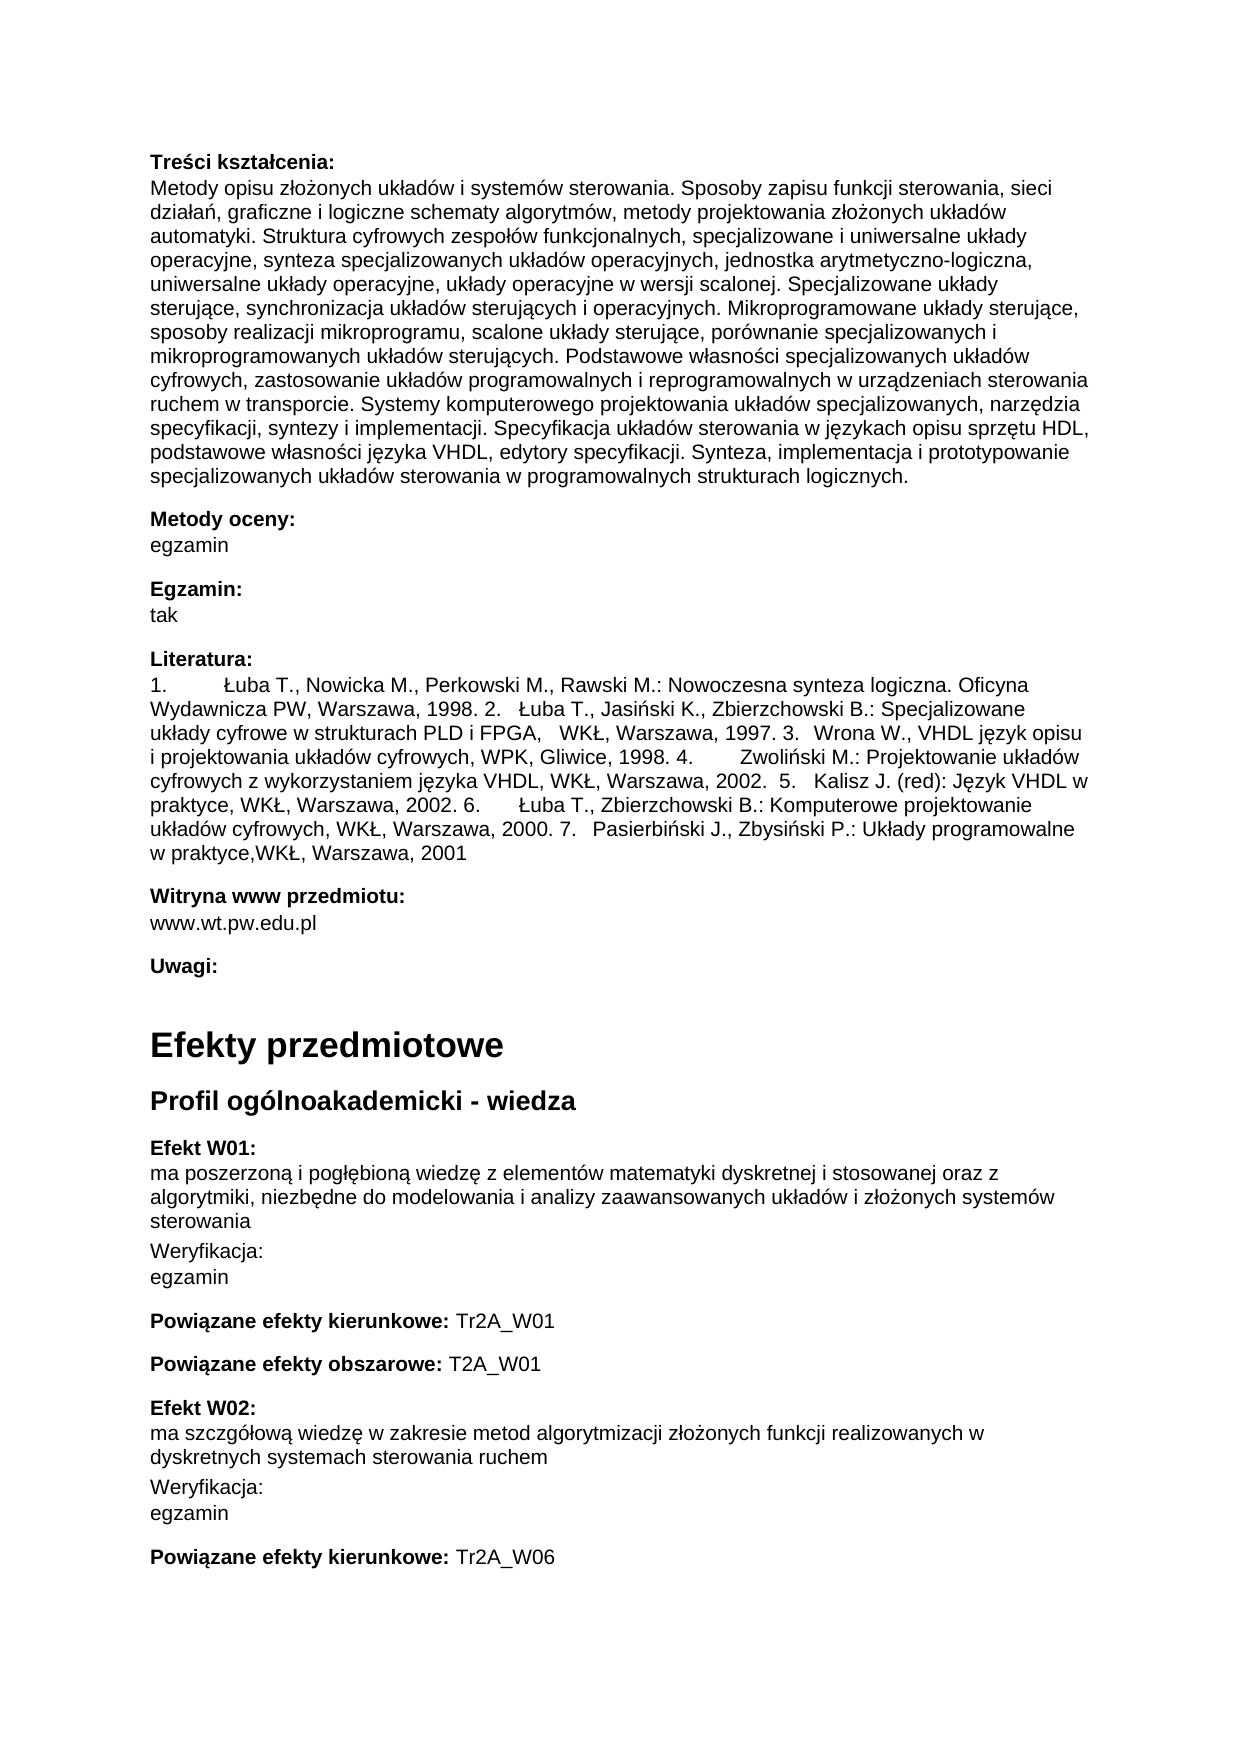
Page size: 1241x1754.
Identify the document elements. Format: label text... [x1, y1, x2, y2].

text egzamin [150, 533, 1090, 557]
text Witryna www przedmiotu: [150, 884, 1090, 908]
text Metody oceny: [150, 507, 1090, 531]
text Egzamin: [150, 577, 1090, 601]
text Treści kształcenia: [150, 150, 1090, 174]
text ma szczgółową wiedzę w zakresie metod algorytmizacji złożonych funkcji realizowanych w dyskretnych systemach sterowania ruchem [150, 1421, 1090, 1469]
text Weryfikacja: [150, 1239, 1090, 1263]
text Literatura: [150, 647, 1090, 671]
text Powiązane efekty obszarowe: T2A_W01 [150, 1352, 1090, 1376]
text Metody opisu złożonych układów i systemów sterowania. Sposoby zapisu funkcji sterowania, sieci działań, graficzne i logiczne schematy algorytmów, metody projektowania złożonych układów automatyki. Struktura cyfrowych zespołów funkcjonalnych, specjalizowane i uniwersalne układy operacyjne, synteza specjalizowanych układów operacyjnych, jednostka arytmetyczno-logiczna, uniwersalne układy operacyjne, układy operacyjne w wersji scalonej. Specjalizowane układy sterujące, synchronizacja układów sterujących i operacyjnych. Mikroprogramowane układy sterujące, sposoby realizacji mikroprogramu, scalone układy sterujące, porównanie specjalizowanych i mikroprogramowanych układów sterujących. Podstawowe własności specjalizowanych układów cyfrowych, zastosowanie układów programowalnych i reprogramowalnych w urządzeniach sterowania ruchem w transporcie. Systemy komputerowego projektowania układów specjalizowanych, narzędzia specyfikacji, syntezy i implementacji. Specyfikacja układów sterowania w językach opisu sprzętu HDL, podstawowe własności języka VHDL, edytory specyfikacji. Synteza, implementacja i prototypowanie specjalizowanych układów sterowania w programowalnych strukturach logicznych. [150, 176, 1090, 487]
text Weryfikacja: [150, 1475, 1090, 1499]
text 1. Łuba T., Nowicka M., Perkowski M., Rawski M.: Nowoczesna synteza logiczna. Oficyna Wydawnicza PW, Warszawa, 1998. 2. Łuba T., Jasiński K., Zbierzchowski B.: Specjalizowane układy cyfrowe w strukturach PLD i FPGA, WKŁ, Warszawa, 1997. 3. Wrona W., VHDL język opisu i projektowania układów cyfrowych, WPK, Gliwice, 1998. 4. Zwoliński M.: Projektowanie układów cyfrowych z wykorzystaniem języka VHDL, WKŁ, Warszawa, 2002. 5. Kalisz J. (red): Język VHDL w praktyce, WKŁ, Warszawa, 2002. 6. Łuba T., Zbierzchowski B.: Komputerowe projektowanie układów cyfrowych, WKŁ, Warszawa, 2000. 7. Pasierbiński J., Zbysiński P.: Układy programowalne w praktyce,WKŁ, Warszawa, 2001 [150, 673, 1090, 864]
text tak [150, 603, 1090, 627]
text Uwagi: [150, 954, 1090, 978]
text Efekt W02: [150, 1396, 1090, 1420]
text ma poszerzoną i pogłębioną wiedzę z elementów matematyki dyskretnej i stosowanej oraz z algorytmiki, niezbędne do modelowania i analizy zaawansowanych układów i złożonych systemów sterowania [150, 1161, 1090, 1232]
text Powiązane efekty kierunkowe: Tr2A_W01 [150, 1308, 1090, 1332]
subtitle Profil ogólnoakademicki - wiedza [150, 1084, 1090, 1116]
subtitle Efekty przedmiotowe [150, 1024, 1090, 1065]
text www.wt.pw.edu.pl [150, 910, 1090, 934]
text egzamin [150, 1265, 1090, 1289]
text egzamin [150, 1501, 1090, 1525]
text Powiązane efekty kierunkowe: Tr2A_W06 [150, 1545, 1090, 1569]
text Efekt W01: [150, 1136, 1090, 1159]
